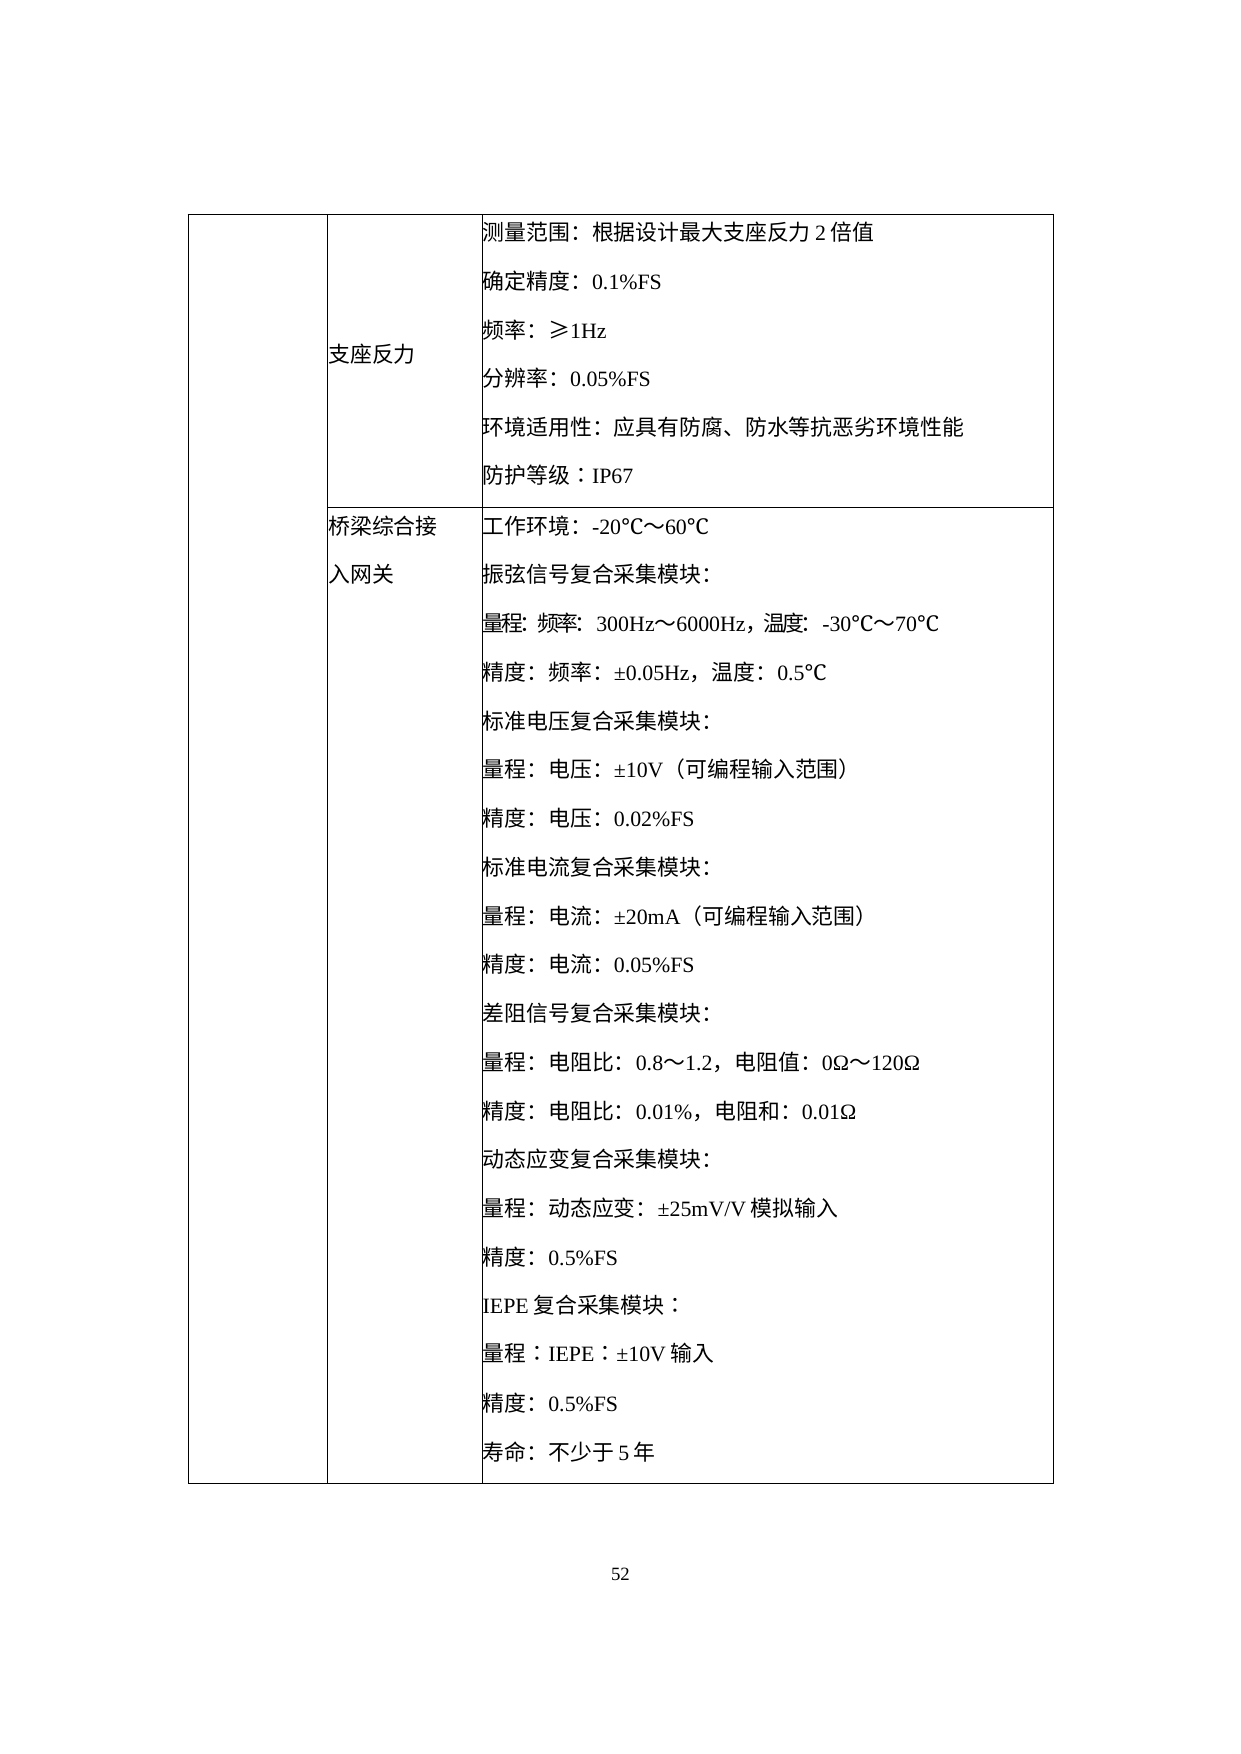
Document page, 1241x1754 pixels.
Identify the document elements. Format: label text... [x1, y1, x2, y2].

table_cell 桥梁综合接 入网关 [328, 508, 482, 1483]
table_cell 测量范围：根据设计最大支座反力2倍值 确定精度：0.1%FS 频率：≥1Hz 分辨率：0.05%FS 环境适用性：应具有防腐、防水等抗恶劣环境性能 防护等级：IP67 [483, 215, 1053, 507]
table_cell 工作环境：-20℃～60℃ 振弦信号复合采集模块： 量程：频率：300Hz～6000Hz，温度：-30℃～70℃ 精度：频率：±0.05Hz，温度：0.5℃ 标准电压复合采集模块： 量程：电压：±10V（可编程输入范围） 精度：电压：0.02%FS 标准电流复合采集模块： 量程：电流：±20mA（可编程输入范围） 精度：电流：0.05%FS 差阻信号复合采集模块： 量程：电阻比：0.8～1.2，电阻值：0Ω～120Ω 精度：电阻比：0.01%，电阻和：0.01Ω‎ 动态应变复合采集模块： 量程：动态应变：±25mV/V模拟输入 精度：0.5%FS IEPE复合采集模块： 量程：IEPE：±10V输入 精度：0.5%FS 寿命：不少于5年 [483, 508, 1053, 1483]
table_cell 支座反力 [328, 215, 482, 507]
